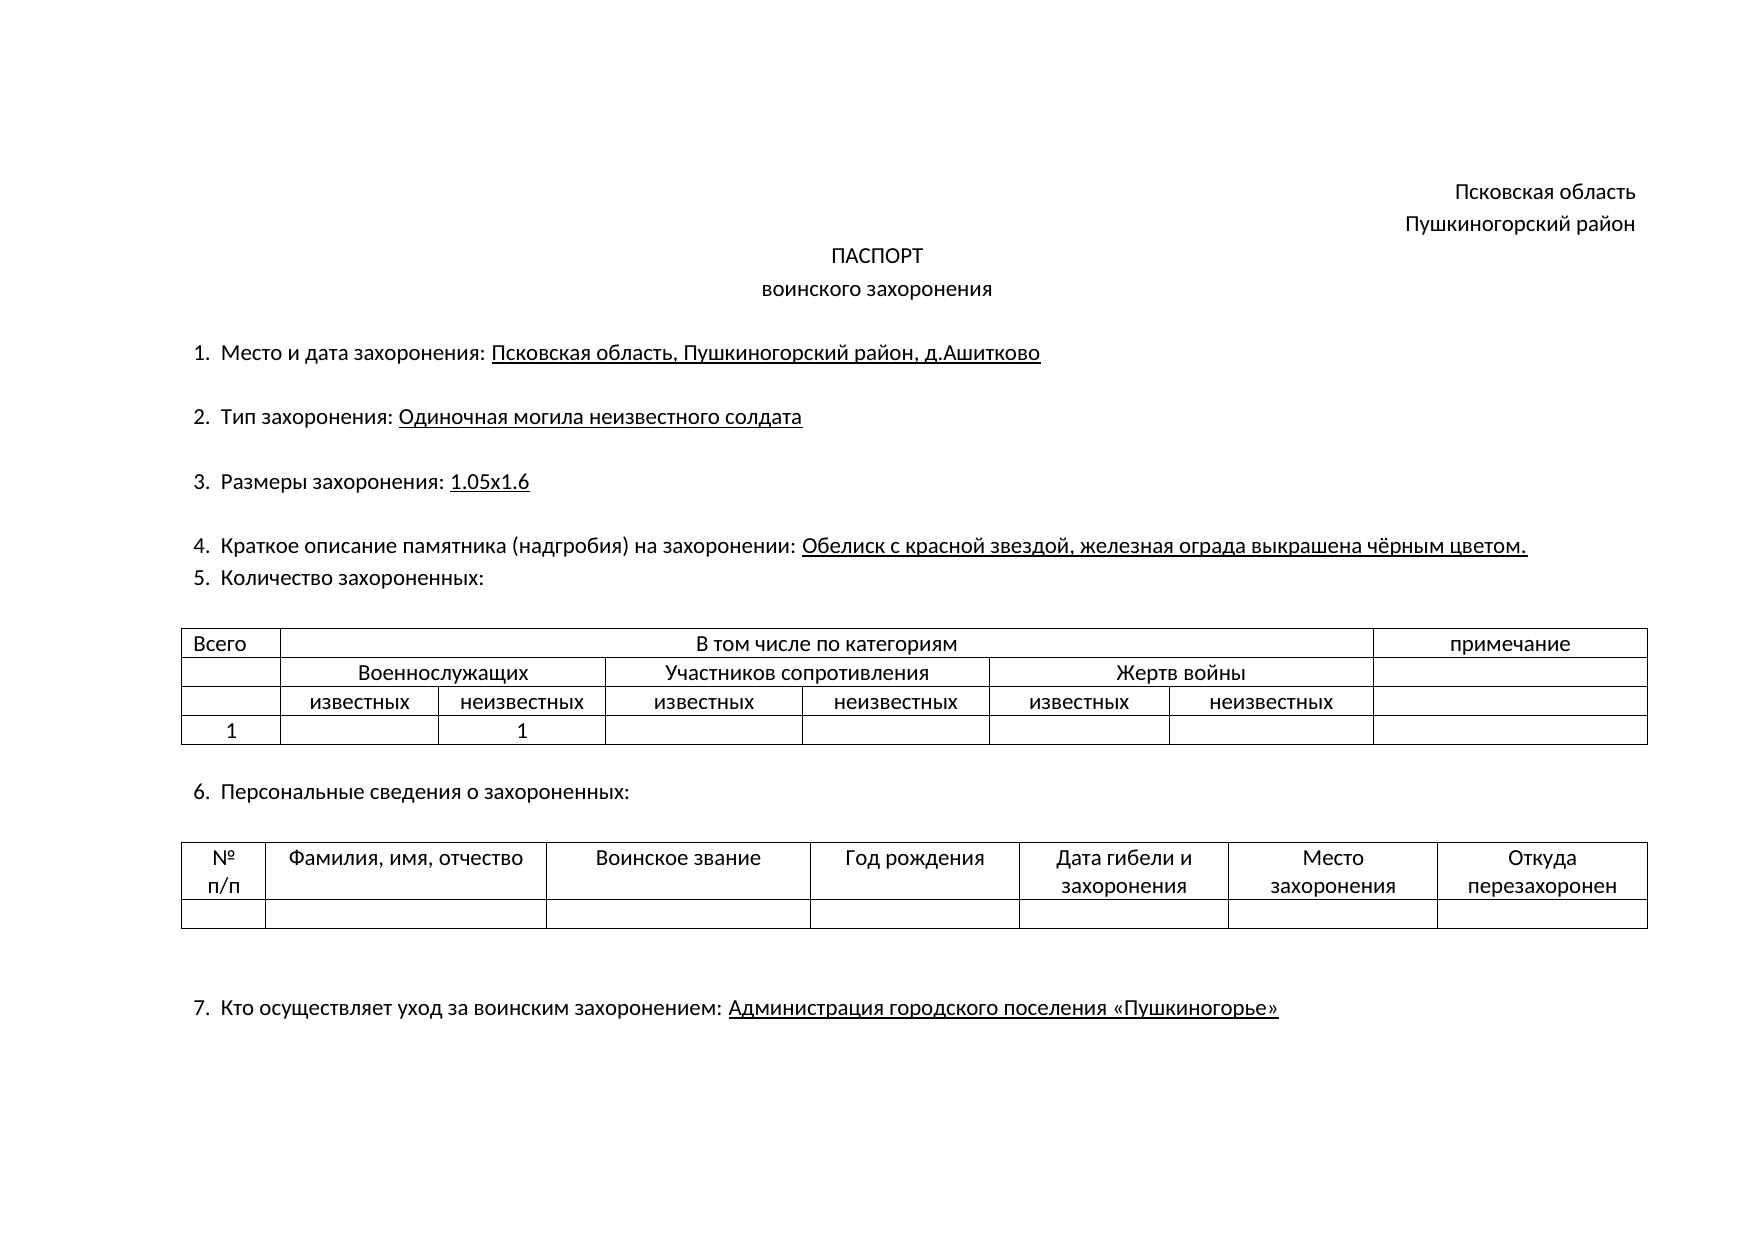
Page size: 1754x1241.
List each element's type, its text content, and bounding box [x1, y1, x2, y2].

table_cell известных [606, 687, 802, 715]
table_header Воинское звание [547, 843, 810, 899]
text Псковская область [118, 177, 1636, 205]
table_cell [182, 658, 280, 686]
table_cell 1 [439, 716, 605, 744]
table_header В том числе по категориям [281, 629, 1373, 657]
table_cell 1 [182, 716, 280, 744]
table_cell [281, 716, 438, 744]
list 2. Тип захоронения: Одиночная могила неизвестного солдата [193, 402, 1636, 431]
text воинского захоронения [118, 274, 1636, 302]
table_header Место захоронения [1229, 843, 1437, 899]
table_cell неизвестных [803, 687, 989, 715]
list 3. Размеры захоронения: 1.05х1.6 [193, 467, 1636, 495]
table_header Дата гибели и захоронения [1020, 843, 1228, 899]
table_cell неизвестных [1170, 687, 1373, 715]
list 7. Кто осуществляет уход за воинским захоронением: Администрация городского поселения «Пушкиногорье» [193, 993, 1636, 1021]
table_cell Жертв войны [990, 658, 1373, 686]
text ПАСПОРТ [118, 242, 1636, 269]
table_cell известных [990, 687, 1169, 715]
table_cell [182, 687, 280, 715]
table_header Откуда перезахоронен [1438, 843, 1647, 899]
table_header примечание [1374, 629, 1647, 657]
table_cell [547, 900, 810, 928]
table_cell [811, 900, 1019, 928]
table_cell [266, 900, 546, 928]
list 4. Краткое описание памятника (надгробия) на захоронении: Обелиск с красной звездой, железная ограда выкрашена чёрным цветом. [193, 531, 1636, 559]
table_header Всего [182, 629, 280, 657]
list 1. Место и дата захоронения: Псковская область, Пушкиногорский район, д.Ашитково [193, 338, 1636, 366]
list 5. Количество захороненных: [193, 563, 1636, 591]
table_cell [1374, 687, 1647, 715]
table_cell неизвестных [439, 687, 605, 715]
table_cell [1170, 716, 1373, 744]
table_cell [803, 716, 989, 744]
list 6. Персональные сведения о захороненных: [193, 777, 1636, 805]
table_cell [606, 716, 802, 744]
table_cell [1374, 716, 1647, 744]
table_cell [182, 900, 265, 928]
table_cell [1374, 658, 1647, 686]
table_cell [990, 716, 1169, 744]
table_cell [1020, 900, 1228, 928]
table_cell [1229, 900, 1437, 928]
table_header № п/п [182, 843, 265, 899]
table_header Фамилия, имя, отчество [266, 843, 546, 899]
table_cell [1438, 900, 1647, 928]
table_cell известных [281, 687, 438, 715]
table_header Год рождения [811, 843, 1019, 899]
table_cell Военнослужащих [281, 658, 605, 686]
text Пушкиногорский район [118, 209, 1636, 237]
table_cell Участников сопротивления [606, 658, 989, 686]
